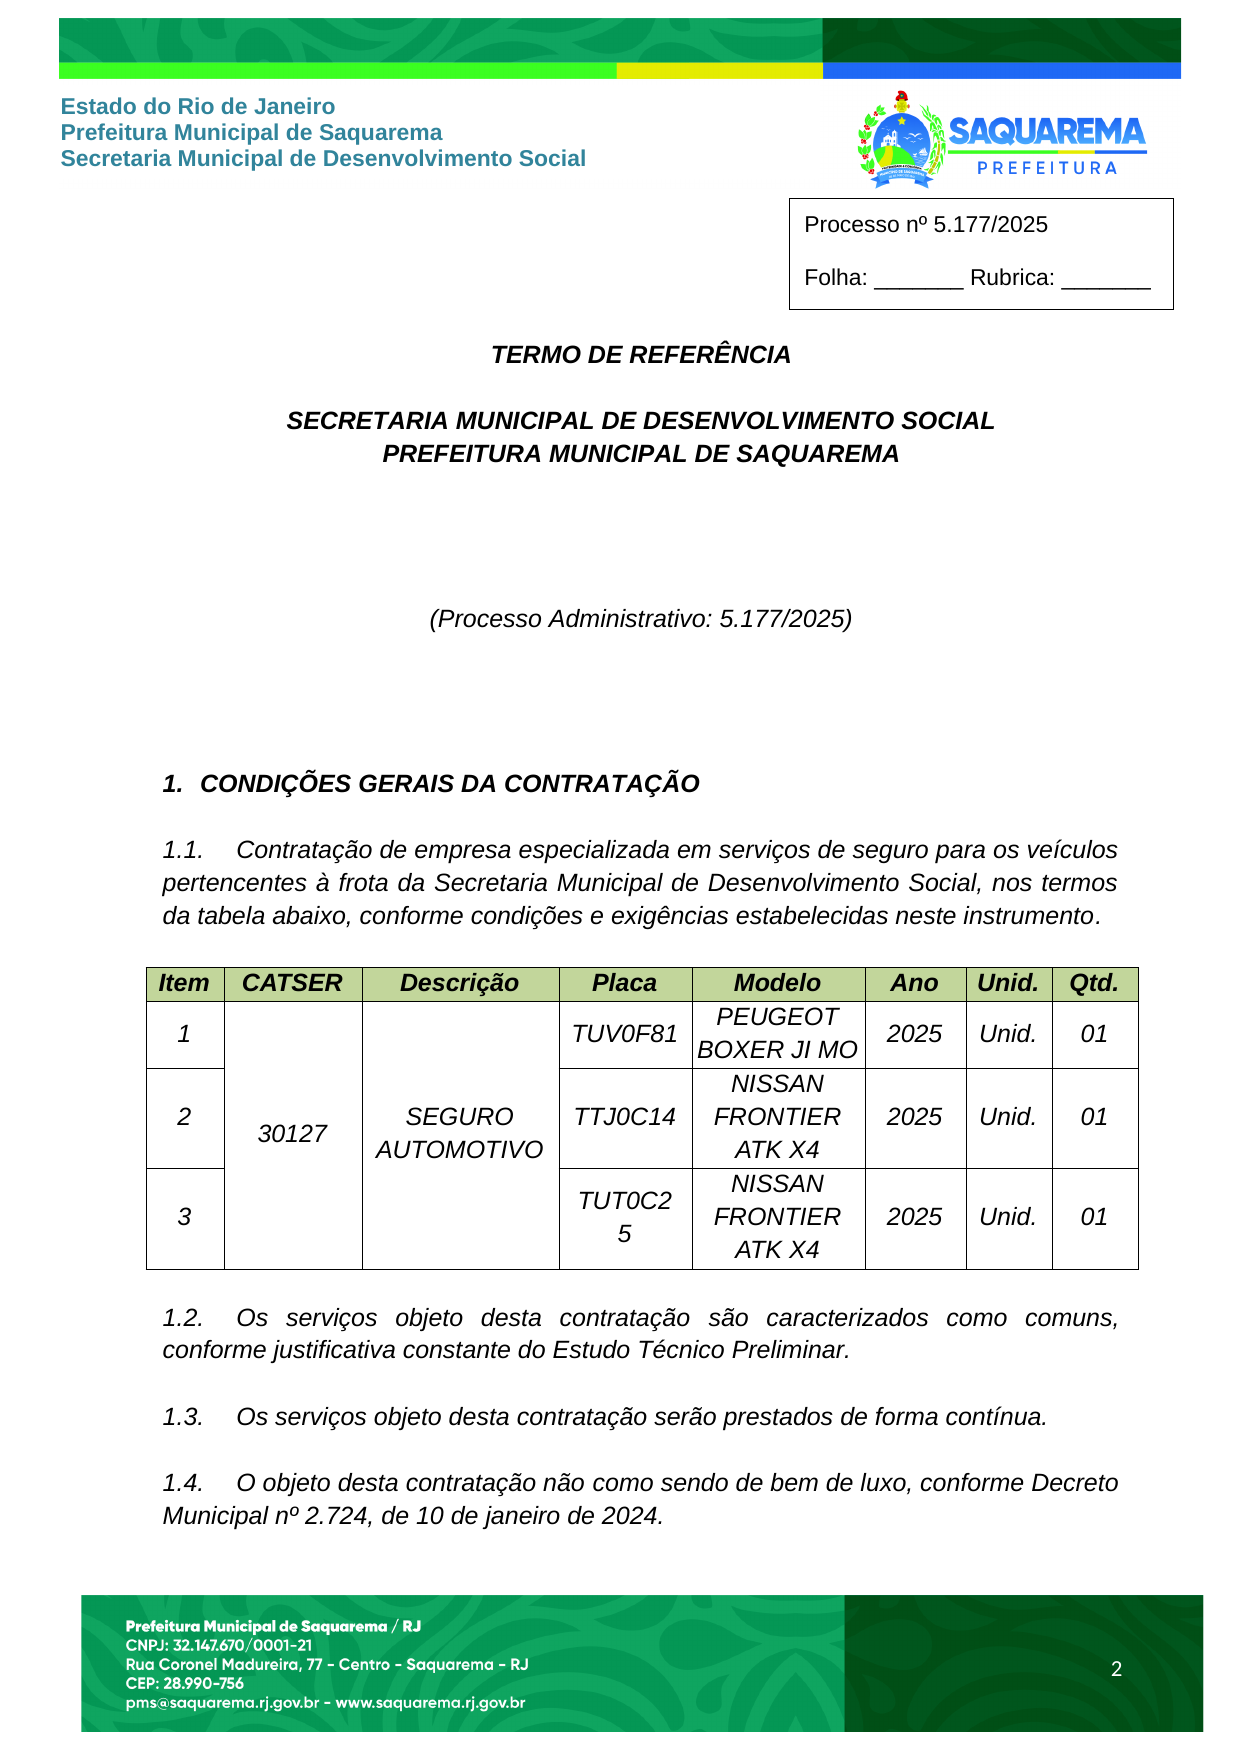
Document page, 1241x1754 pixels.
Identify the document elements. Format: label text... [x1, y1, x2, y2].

table_cell NISSAN FRONTIER ATK X4 [693, 1069, 865, 1168]
table_cell 1 [147, 1002, 224, 1068]
table_header Unid. [967, 968, 1052, 1001]
table_cell NISSAN FRONTIER ATK X4 [693, 1169, 865, 1268]
table_header Ano [866, 968, 966, 1001]
text (Processo Administrativo: 5.177/2025) [162, 604, 1122, 633]
table_cell PEUGEOT BOXER JI MO [693, 1002, 865, 1068]
table_cell 30127 [225, 1002, 362, 1268]
table_header Qtd. [1053, 968, 1138, 1001]
table_cell 01 [1053, 1002, 1138, 1068]
table_cell Unid. [967, 1069, 1052, 1168]
table_header Modelo [693, 968, 865, 1001]
table_cell TUT0C25 [560, 1169, 692, 1268]
table_cell Unid. [967, 1002, 1052, 1068]
text TERMO DE REFERÊNCIA [162, 340, 1122, 368]
list O objeto desta contratação não como sendo de bem de luxo, conforme Decreto Municipal nº 2.724, de 10 de janeiro de 2024. [162, 1468, 1122, 1529]
table_cell TUV0F81 [560, 1002, 692, 1068]
table_header Descrição [363, 968, 559, 1001]
list Contratação de empresa especializada em serviços de seguro para os veículos pertencentes à frota da Secretaria Municipal de Desenvolvimento Social, nos termos da tabela abaixo, conforme condições e exigências estabelecidas neste instrumento. [162, 835, 1122, 930]
table_cell 2025 [866, 1169, 966, 1268]
table_header CATSER [225, 968, 362, 1001]
table_cell Unid. [967, 1169, 1052, 1268]
picture [81, 1595, 1204, 1732]
table_cell 01 [1053, 1169, 1138, 1268]
picture [59, 18, 1182, 189]
table_cell 2025 [866, 1069, 966, 1168]
list Os serviços objeto desta contratação são caracterizados como comuns, conforme justificativa constante do Estudo Técnico Preliminar. [162, 1302, 1122, 1364]
text PREFEITURA MUNICIPAL DE SAQUAREMA [162, 439, 1122, 467]
list Os serviços objeto desta contratação serão prestados de forma contínua. [162, 1402, 1122, 1430]
table_cell 3 [147, 1169, 224, 1268]
table_cell 2 [147, 1069, 224, 1168]
table_cell 2025 [866, 1002, 966, 1068]
table_cell TTJ0C14 [560, 1069, 692, 1168]
table_header Placa [560, 968, 692, 1001]
text SECRETARIA MUNICIPAL DE DESENVOLVIMENTO SOCIAL [162, 406, 1122, 434]
table_cell 01 [1053, 1069, 1138, 1168]
list CONDIÇÕES GERAIS DA CONTRATAÇÃO [162, 769, 1122, 798]
table_header Item [147, 968, 224, 1001]
table_cell SEGURO AUTOMOTIVO [363, 1002, 559, 1268]
